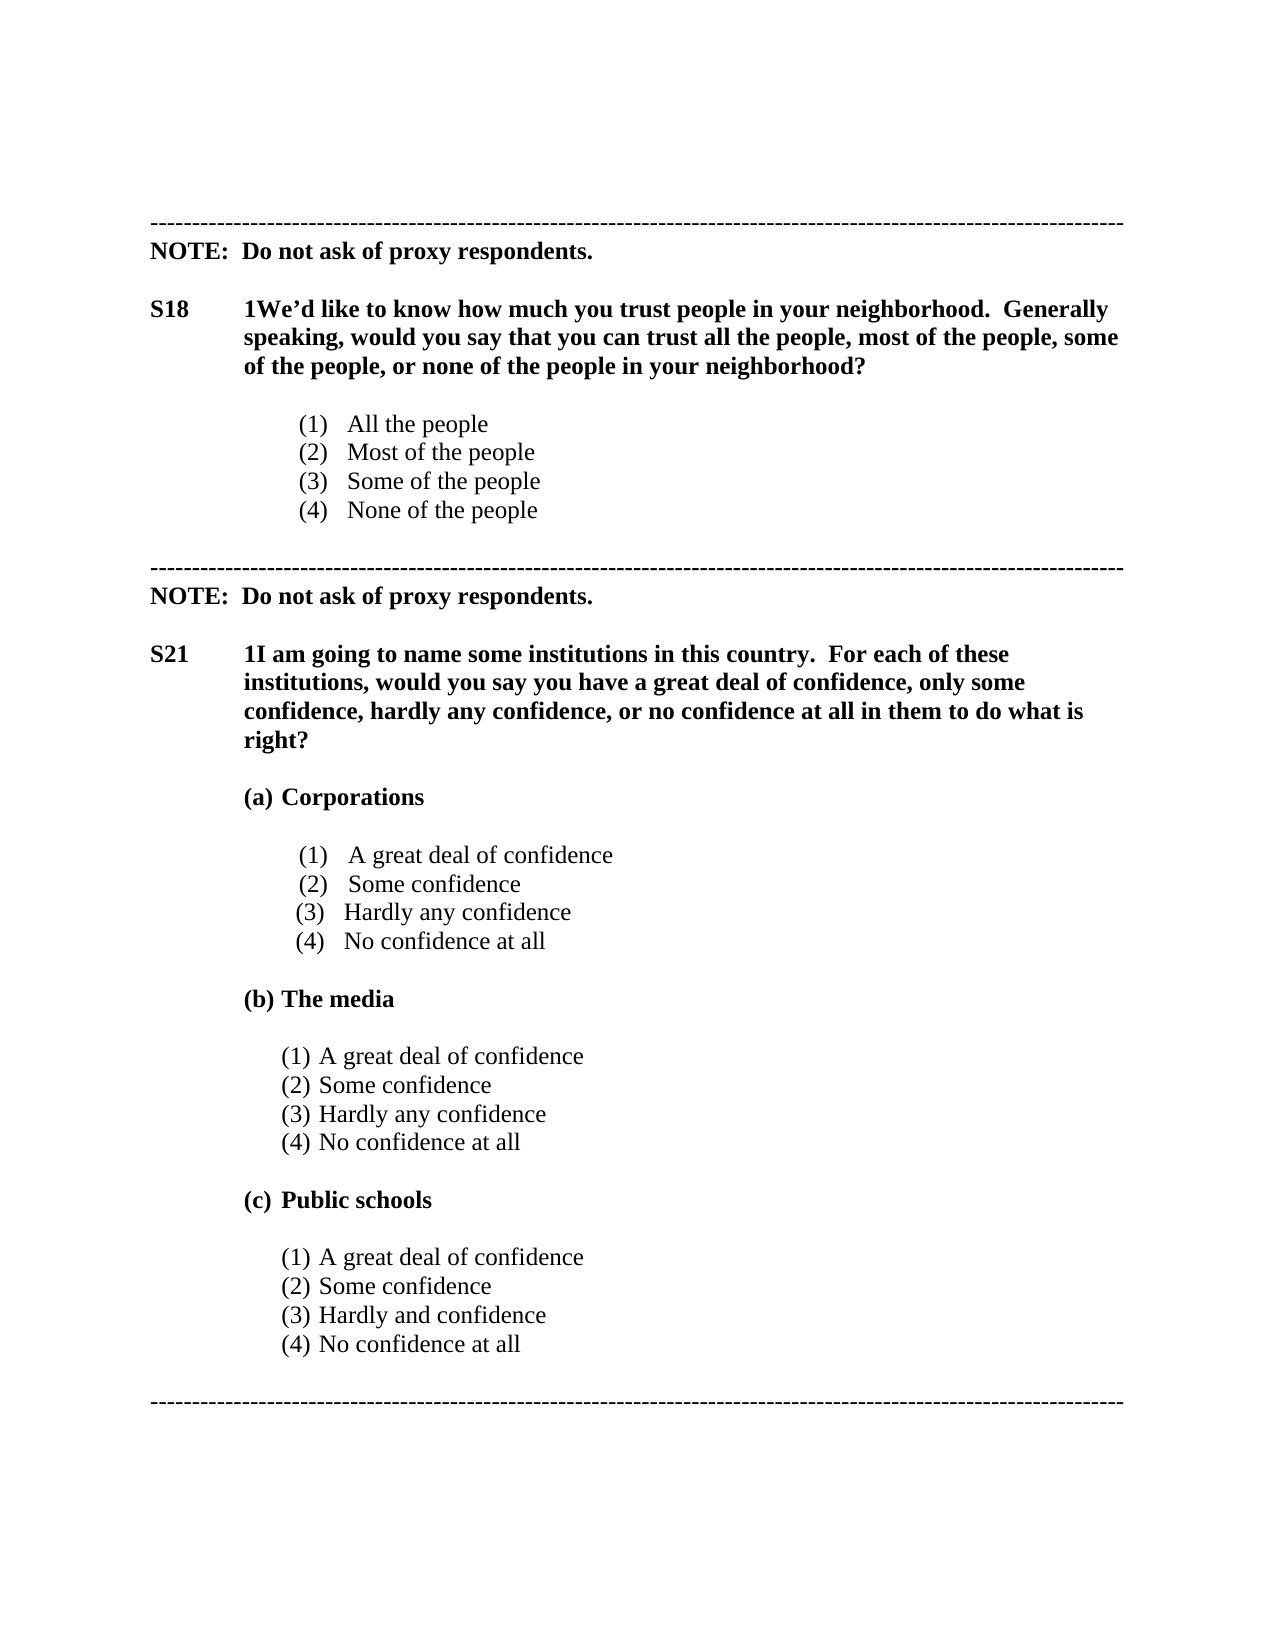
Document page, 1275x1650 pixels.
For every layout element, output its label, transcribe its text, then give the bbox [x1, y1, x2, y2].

list Some of the people [298, 466, 1125, 495]
list The media [244, 984, 1125, 1012]
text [150, 1386, 1125, 1415]
text S18 We’d like to know how much you trust people in your neighborhood. Generally speaking, would you say that you can trust all the people, most of the people, some of the people, or none of the people in your neighborhood? [150, 294, 1125, 380]
list Some confidence [281, 1271, 1125, 1300]
list Corporations [244, 782, 1125, 811]
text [150, 207, 1125, 236]
list All the people [298, 409, 1125, 437]
list (2) Some confidence [150, 869, 1125, 897]
list Hardly any confidence [295, 897, 1125, 926]
list Hardly any confidence [281, 1099, 1125, 1127]
list Hardly and confidence [281, 1300, 1125, 1329]
list Most of the people [298, 437, 1125, 466]
text --------------------------------------------------------------------------------------------------------------------- [150, 552, 1125, 581]
list No confidence at all [281, 1127, 1125, 1156]
list (1) A great deal of confidence [150, 840, 1125, 869]
list A great deal of confidence [281, 1242, 1125, 1271]
text S21 I am going to name some institutions in this country. For each of these institutions, would you say you have a great deal of confidence, only some confidence, hardly any confidence, or no confidence at all in them to do what is right? [150, 639, 1125, 754]
list Public schools [244, 1185, 1125, 1214]
text NOTE: Do not ask of proxy respondents. [150, 581, 1125, 610]
text NOTE: Do not ask of proxy respondents. [150, 236, 1125, 265]
list Some confidence [281, 1070, 1125, 1099]
list A great deal of confidence [281, 1041, 1125, 1070]
list No confidence at all [281, 1329, 1125, 1357]
list No confidence at all [295, 926, 1125, 955]
list None of the people [298, 495, 1125, 524]
